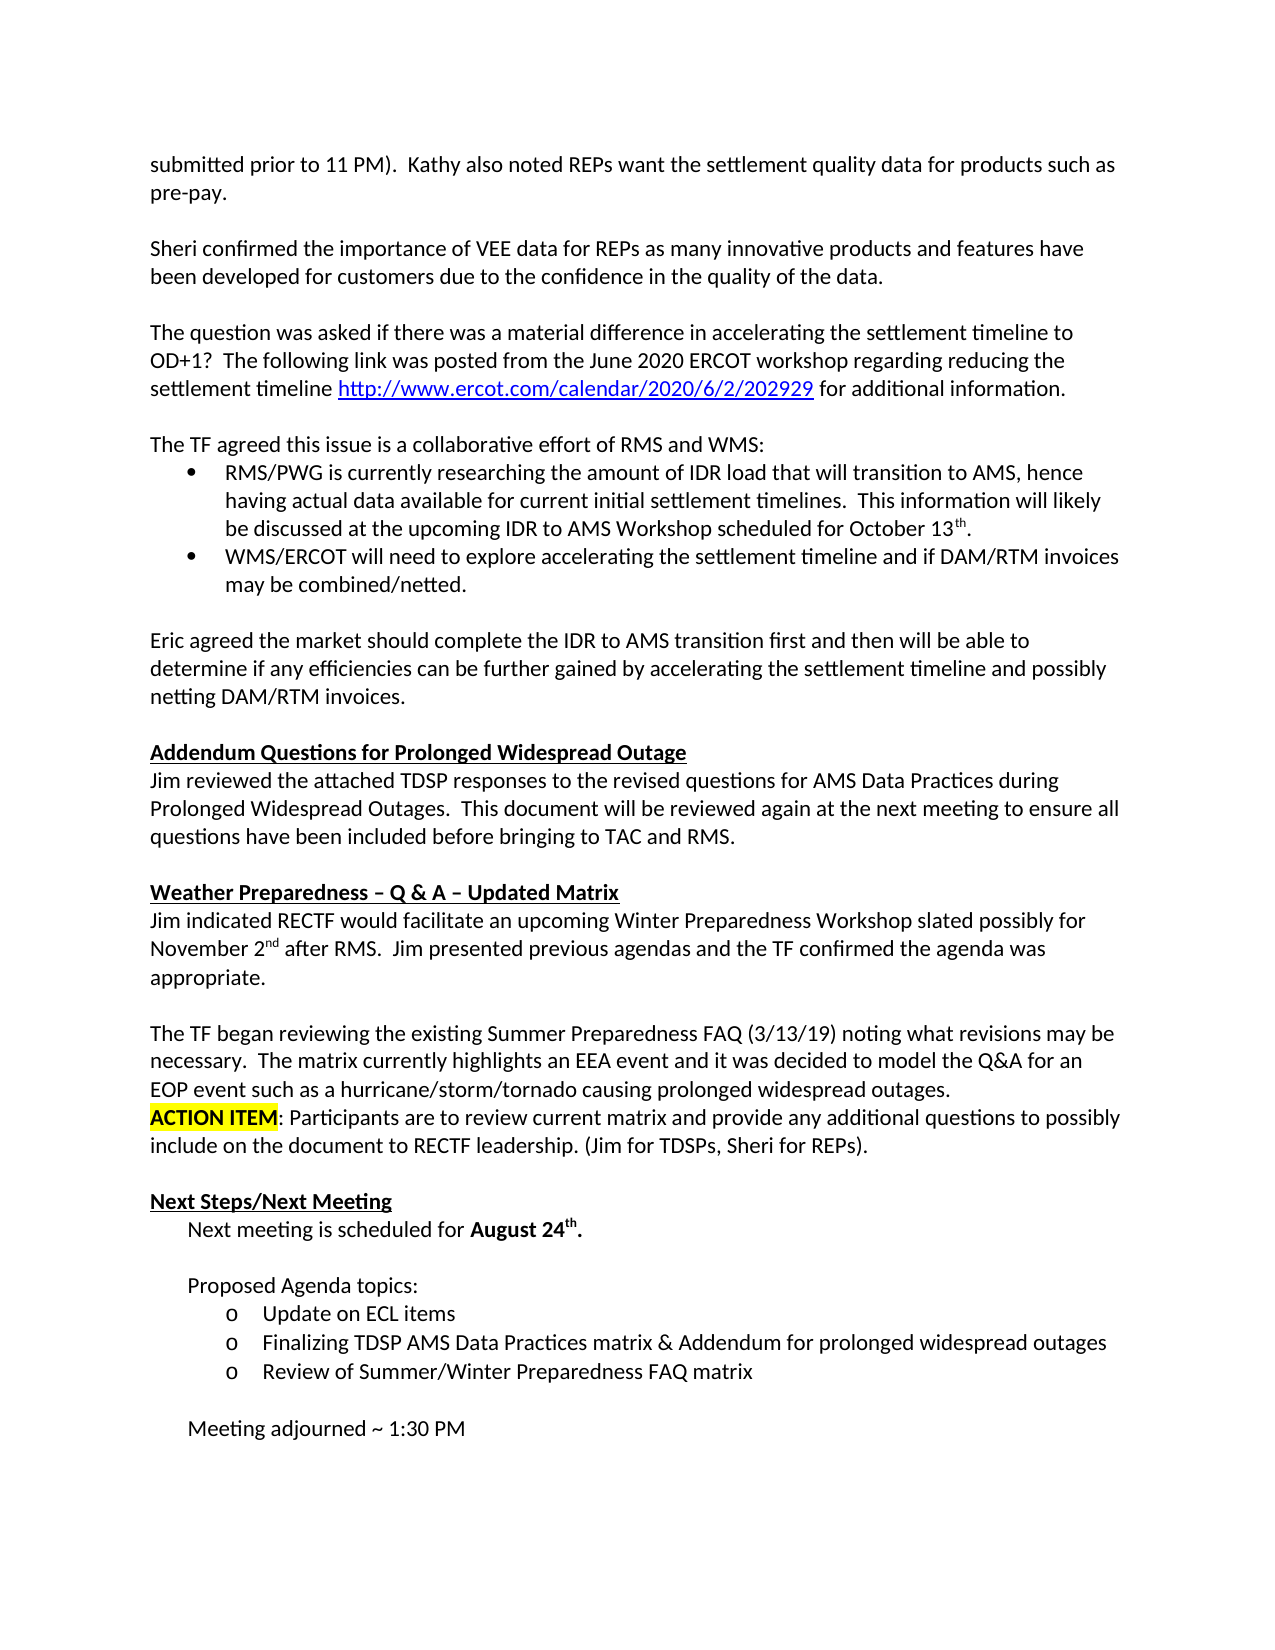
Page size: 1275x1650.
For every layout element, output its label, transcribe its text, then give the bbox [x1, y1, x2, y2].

text Jim indicated RECTF would facilitate an upcoming Winter Preparedness Workshop slated possibly for November 2nd after RMS. Jim presented previous agendas and the TF confirmed the agenda was appropriate. [150, 907, 1125, 991]
list Finalizing TDSP AMS Data Practices matrix & Addendum for prolonged widespread outages [225, 1328, 1125, 1357]
text Sheri confirmed the importance of VEE data for REPs as many innovative products and features have been developed for customers due to the confidence in the quality of the data. [150, 234, 1125, 290]
text Weather Preparedness – Q & A – Updated Matrix [150, 878, 1125, 907]
text Jim reviewed the attached TDSP responses to the revised questions for AMS Data Practices during Prolonged Widespread Outages. This document will be reviewed again at the next meeting to ensure all questions have been included before bringing to TAC and RMS. [150, 766, 1125, 851]
text The TF began reviewing the existing Summer Preparedness FAQ (3/13/19) noting what revisions may be necessary. The matrix currently highlights an EEA event and it was decided to model the Q&A for an EOP event such as a hurricane/storm/tornado causing prolonged widespread outages. [150, 1019, 1125, 1103]
list Next meeting is scheduled for August 24th. [187, 1215, 1125, 1243]
list Update on ECL items [225, 1299, 1125, 1328]
list Meeting adjourned ~ 1:30 PM [187, 1414, 1125, 1442]
list RMS/PWG is currently researching the amount of IDR load that will transition to AMS, hence having actual data available for current initial settlement timelines. This information will likely be discussed at the upcoming IDR to AMS Workshop scheduled for October 13th. [187, 458, 1125, 542]
list Next Steps/Next Meeting [150, 1187, 1125, 1215]
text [150, 150, 1125, 206]
text The TF agreed this issue is a collaborative effort of RMS and WMS: [150, 430, 1125, 458]
list WMS/ERCOT will need to explore accelerating the settlement timeline and if DAM/RTM invoices may be combined/netted. [187, 542, 1125, 598]
list Review of Summer/Winter Preparedness FAQ matrix [225, 1357, 1125, 1386]
list Proposed Agenda topics: [187, 1271, 1125, 1299]
text Eric agreed the market should complete the IDR to AMS transition first and then will be able to determine if any efficiencies can be further gained by accelerating the settlement timeline and possibly netting DAM/RTM invoices. [150, 626, 1125, 710]
text Addendum Questions for Prolonged Widespread Outage [150, 738, 1125, 766]
text ACTION ITEM: Participants are to review current matrix and provide any additional questions to possibly include on the document to RECTF leadership. (Jim for TDSPs, Sheri for REPs). [150, 1103, 1125, 1159]
text The question was asked if there was a material difference in accelerating the settlement timeline to OD+1? The following link was posted from the June 2020 ERCOT workshop regarding reducing the settlement timeline http://www.ercot.com/calendar/2020/6/2/202929 for additional information. [150, 318, 1125, 402]
